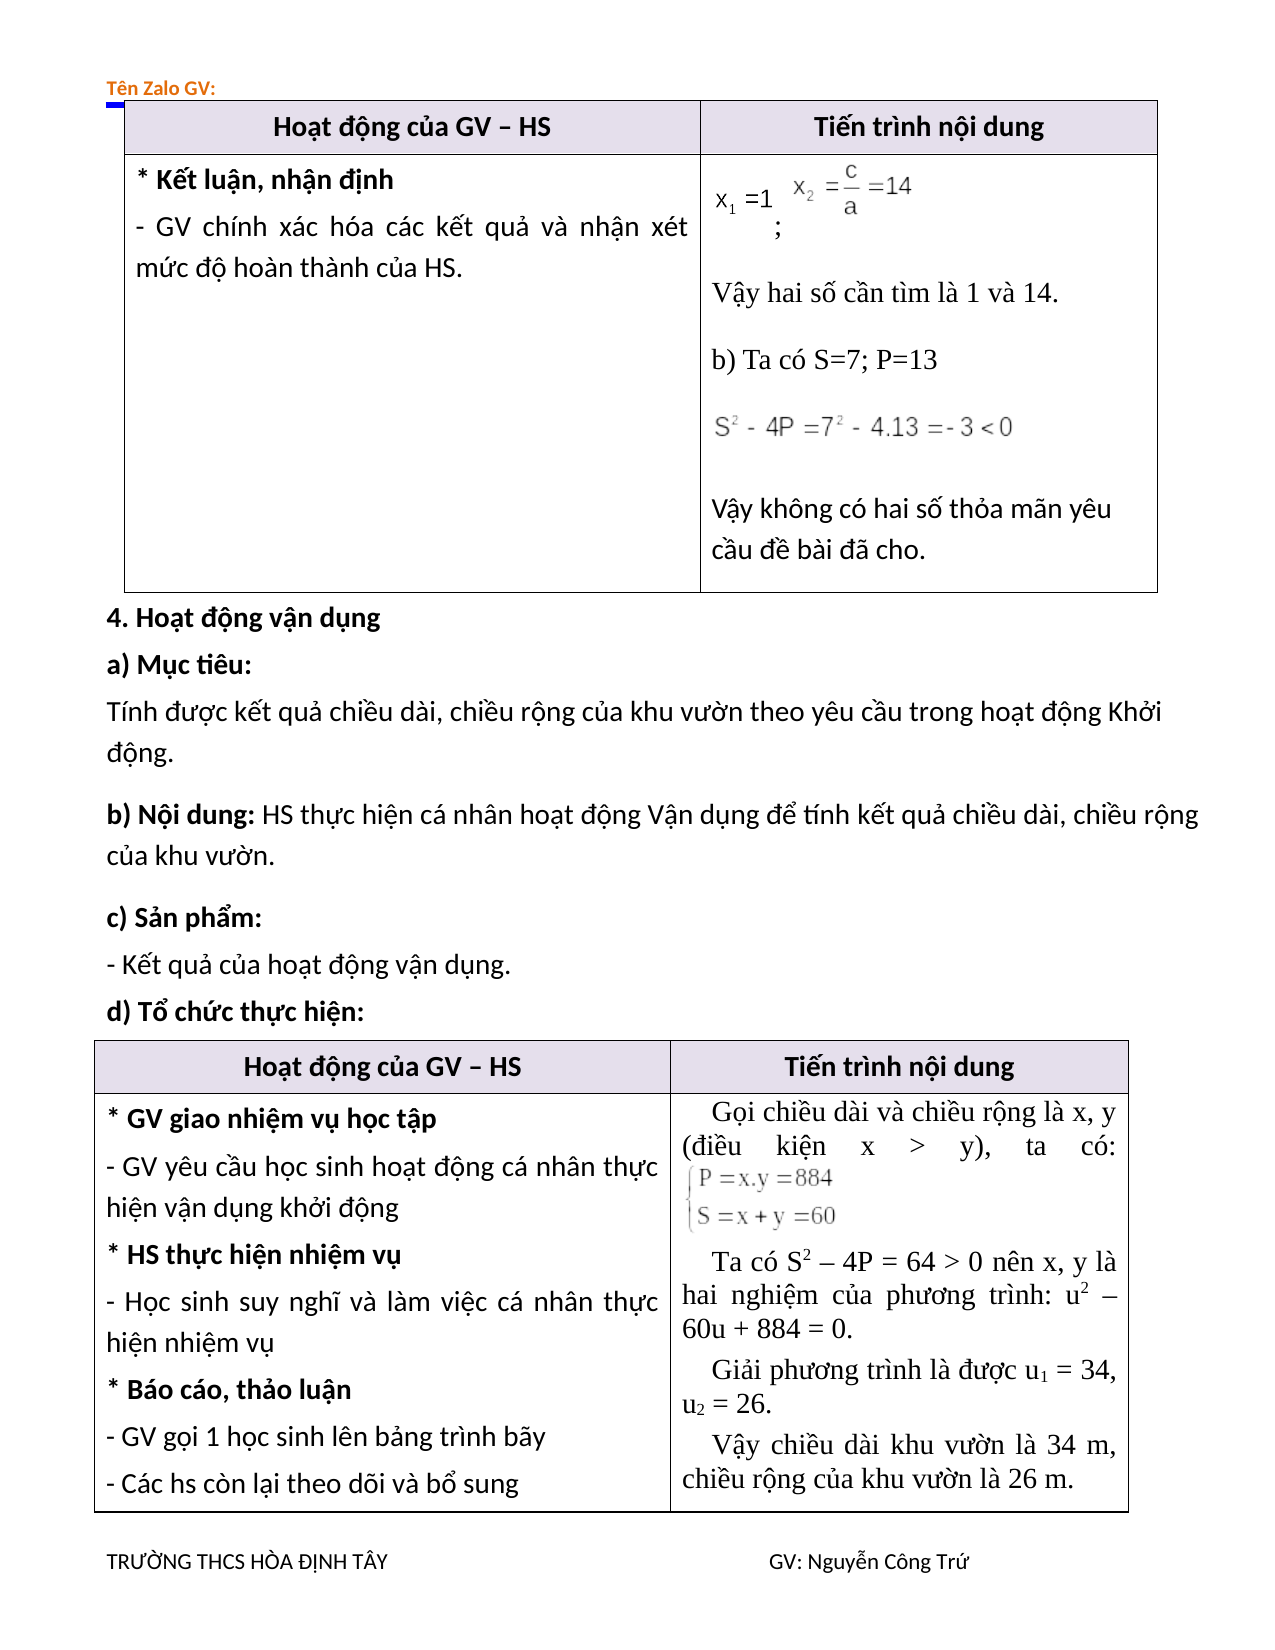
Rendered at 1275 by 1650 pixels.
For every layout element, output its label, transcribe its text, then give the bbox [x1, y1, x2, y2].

table_header Hoạt động của GV – HS [95, 1041, 670, 1093]
text a) Mục tiêu: [106, 646, 1216, 682]
table_header Tiến trình nội dung [671, 1041, 1128, 1093]
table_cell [125, 155, 700, 592]
text d) Tổ chức thực hiện: [106, 993, 1216, 1029]
text b) Nội dung: HS thực hiện cá nhân hoạt động Vận dụng để tính kết quả chiều dài, chiều rộng của khu vườn. [106, 796, 1216, 873]
text - Kết quả của hoạt động vận dụng. [106, 946, 1216, 982]
text Tính được kết quả chiều dài, chiều rộng của khu vườn theo yêu cầu trong hoạt động Khởi động. [106, 693, 1216, 770]
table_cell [671, 1094, 1128, 1511]
text c) Sản phẩm: [106, 899, 1216, 934]
text 4. Hoạt động vận dụng [106, 599, 1216, 634]
table_header Hoạt động của GV – HS [125, 101, 700, 153]
table_header Tiến trình nội dung [701, 101, 1157, 153]
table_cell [701, 155, 1157, 592]
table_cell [95, 1094, 670, 1511]
